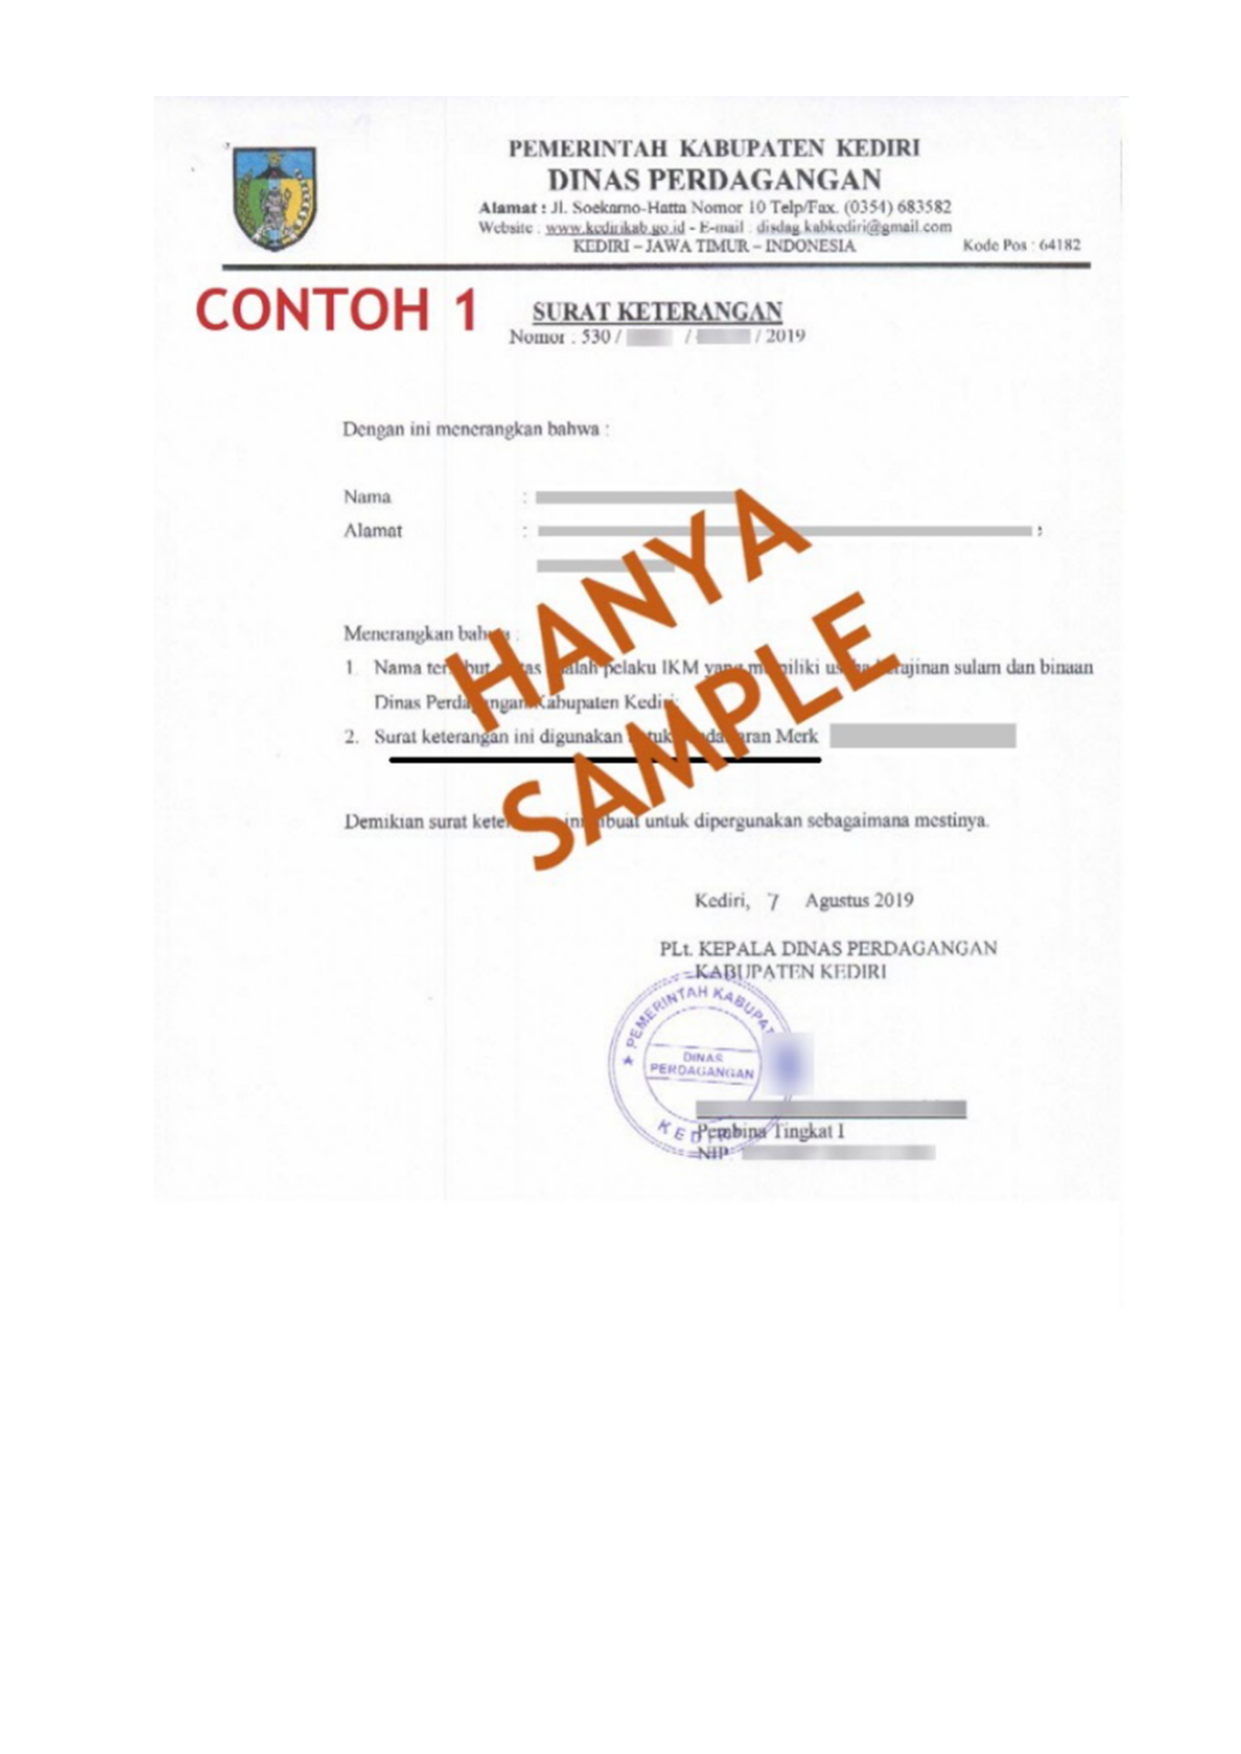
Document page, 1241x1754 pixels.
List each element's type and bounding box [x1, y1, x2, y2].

picture [153, 96, 1129, 1309]
